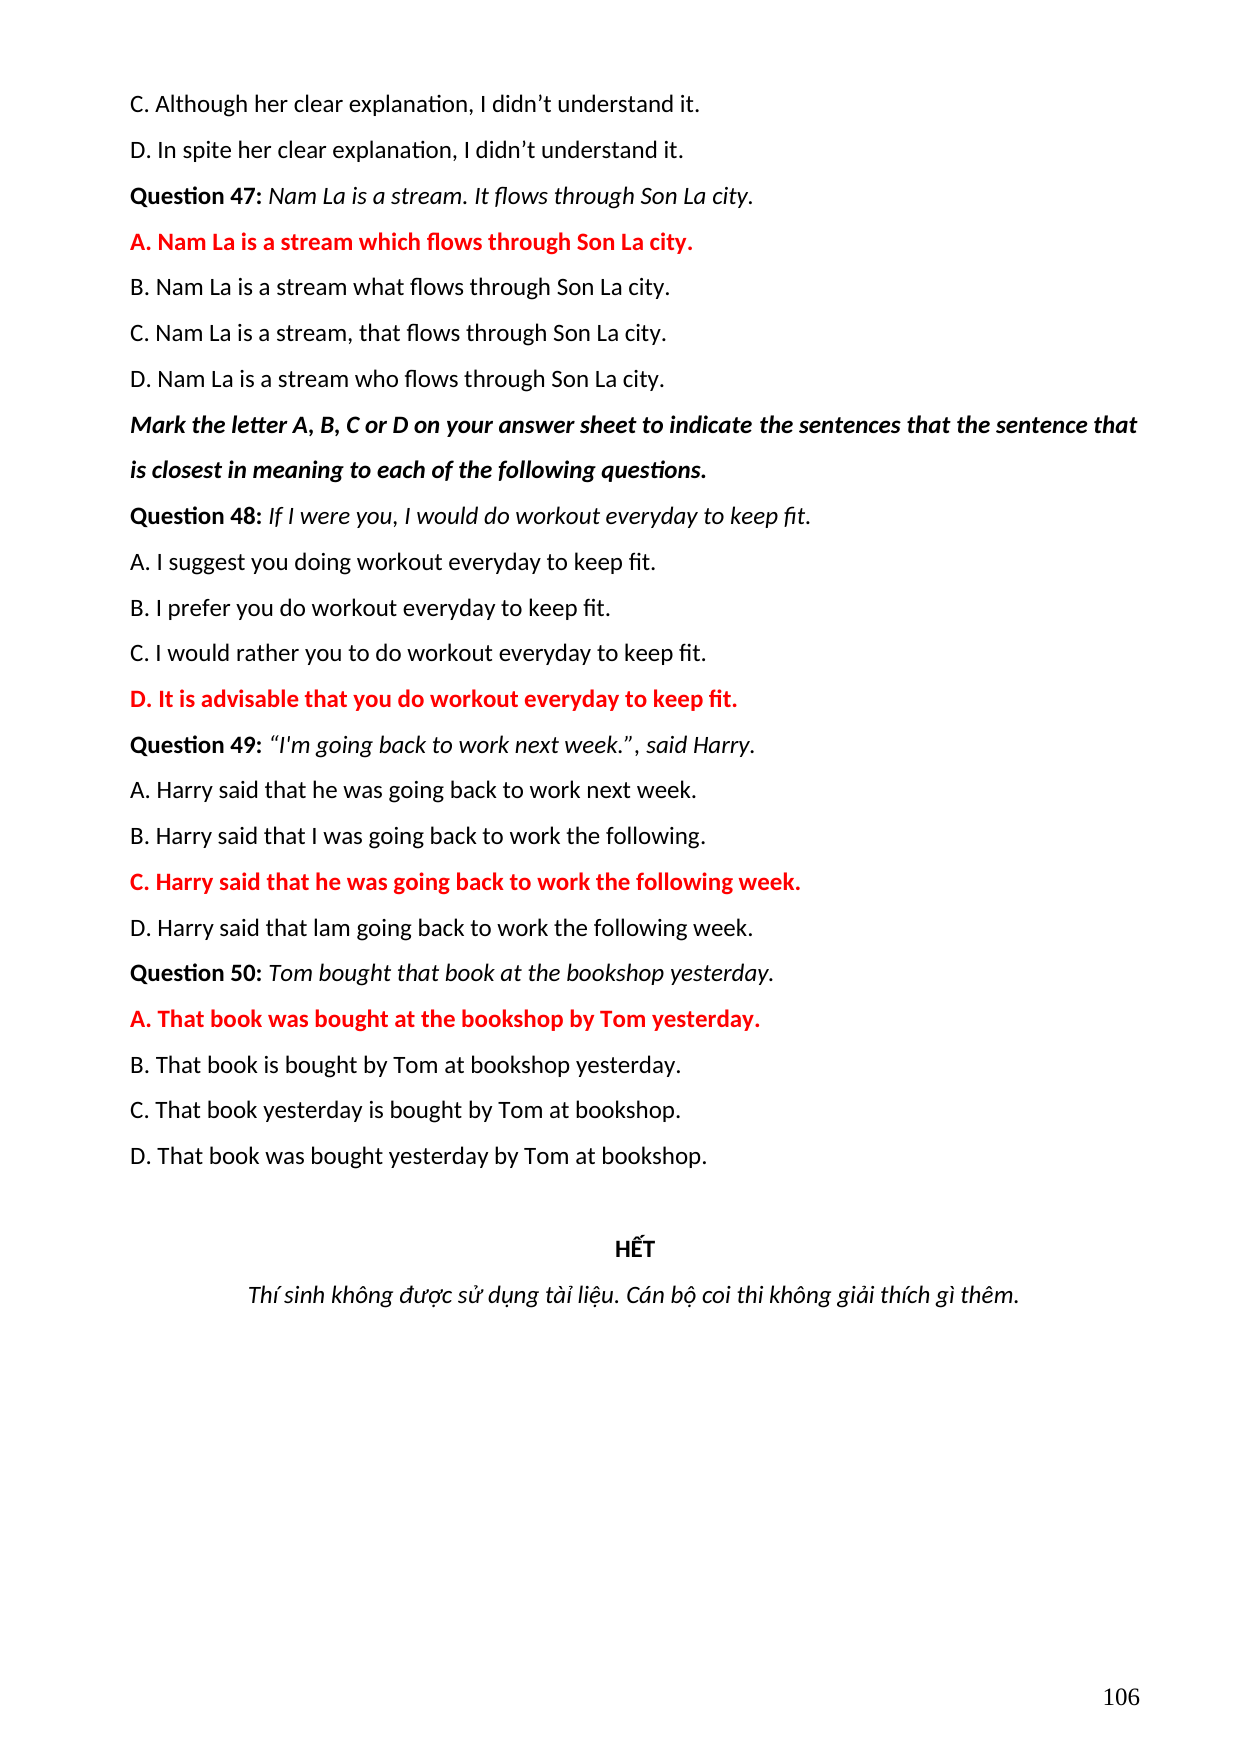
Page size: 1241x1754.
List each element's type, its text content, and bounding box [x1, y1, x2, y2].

text Question 50: Tom bought that book at the bookshop yesterday. [130, 957, 1140, 988]
text Question 49: “I'm going back to work next week.”, said Harry. [130, 729, 1140, 759]
text B. That book is bought by Tom at bookshop yesterday. [130, 1049, 1140, 1079]
subtitle D. That book was bought yesterday by Tom at bookshop. [130, 1140, 1140, 1171]
text C. I would rather you to do workout everyday to keep fit. [130, 637, 1140, 668]
text Question 47: Nam La is a stream. It flows through Son La city. [130, 180, 1140, 211]
text A. Harry said that he was going back to work next week. [130, 774, 1140, 805]
text Thí sinh không được sử dụng tàỉ liệu. Cán bộ coi thi không giải thích gì thêm. [130, 1279, 1140, 1310]
text Mark the letter A, B, C or D on your answer sheet to indicate the sentences that the sentence that is closest in meaning to each of the following questions. [130, 409, 1140, 485]
text A. Nam La is a stream which flows through Son La city. [130, 226, 1140, 256]
text D. Nam La is a stream who flows through Son La city. [130, 363, 1140, 393]
text D. It is advisable that you do workout everyday to keep fit. [130, 683, 1140, 714]
text Question 48: If I were you, I would do workout everyday to keep fit. [130, 500, 1140, 531]
text C. Nam La is a stream, that flows through Son La city. [130, 317, 1140, 348]
text A. That book was bought at the bookshop by Tom yesterday. [130, 1003, 1140, 1034]
subtitle B. Harry said that I was going back to work the following. [130, 820, 1140, 851]
subtitle C. That book yesterday is bought by Tom at bookshop. [130, 1095, 1140, 1125]
text C. Although her clear explanation, I didn’t understand it. [130, 89, 1140, 119]
text B. I prefer you do workout everyday to keep fit. [130, 592, 1140, 622]
subtitle HẾT [130, 1233, 1140, 1264]
text B. Nam La is a stream what flows through Son La city. [130, 272, 1140, 302]
text D. In spite her clear explanation, I didn’t understand it. [130, 134, 1140, 165]
subtitle C. Harry said that he was going back to work the following week. [130, 866, 1140, 897]
text A. I suggest you doing workout everyday to keep fit. [130, 546, 1140, 576]
subtitle D. Harry said that lam going back to work the following week. [130, 912, 1140, 942]
